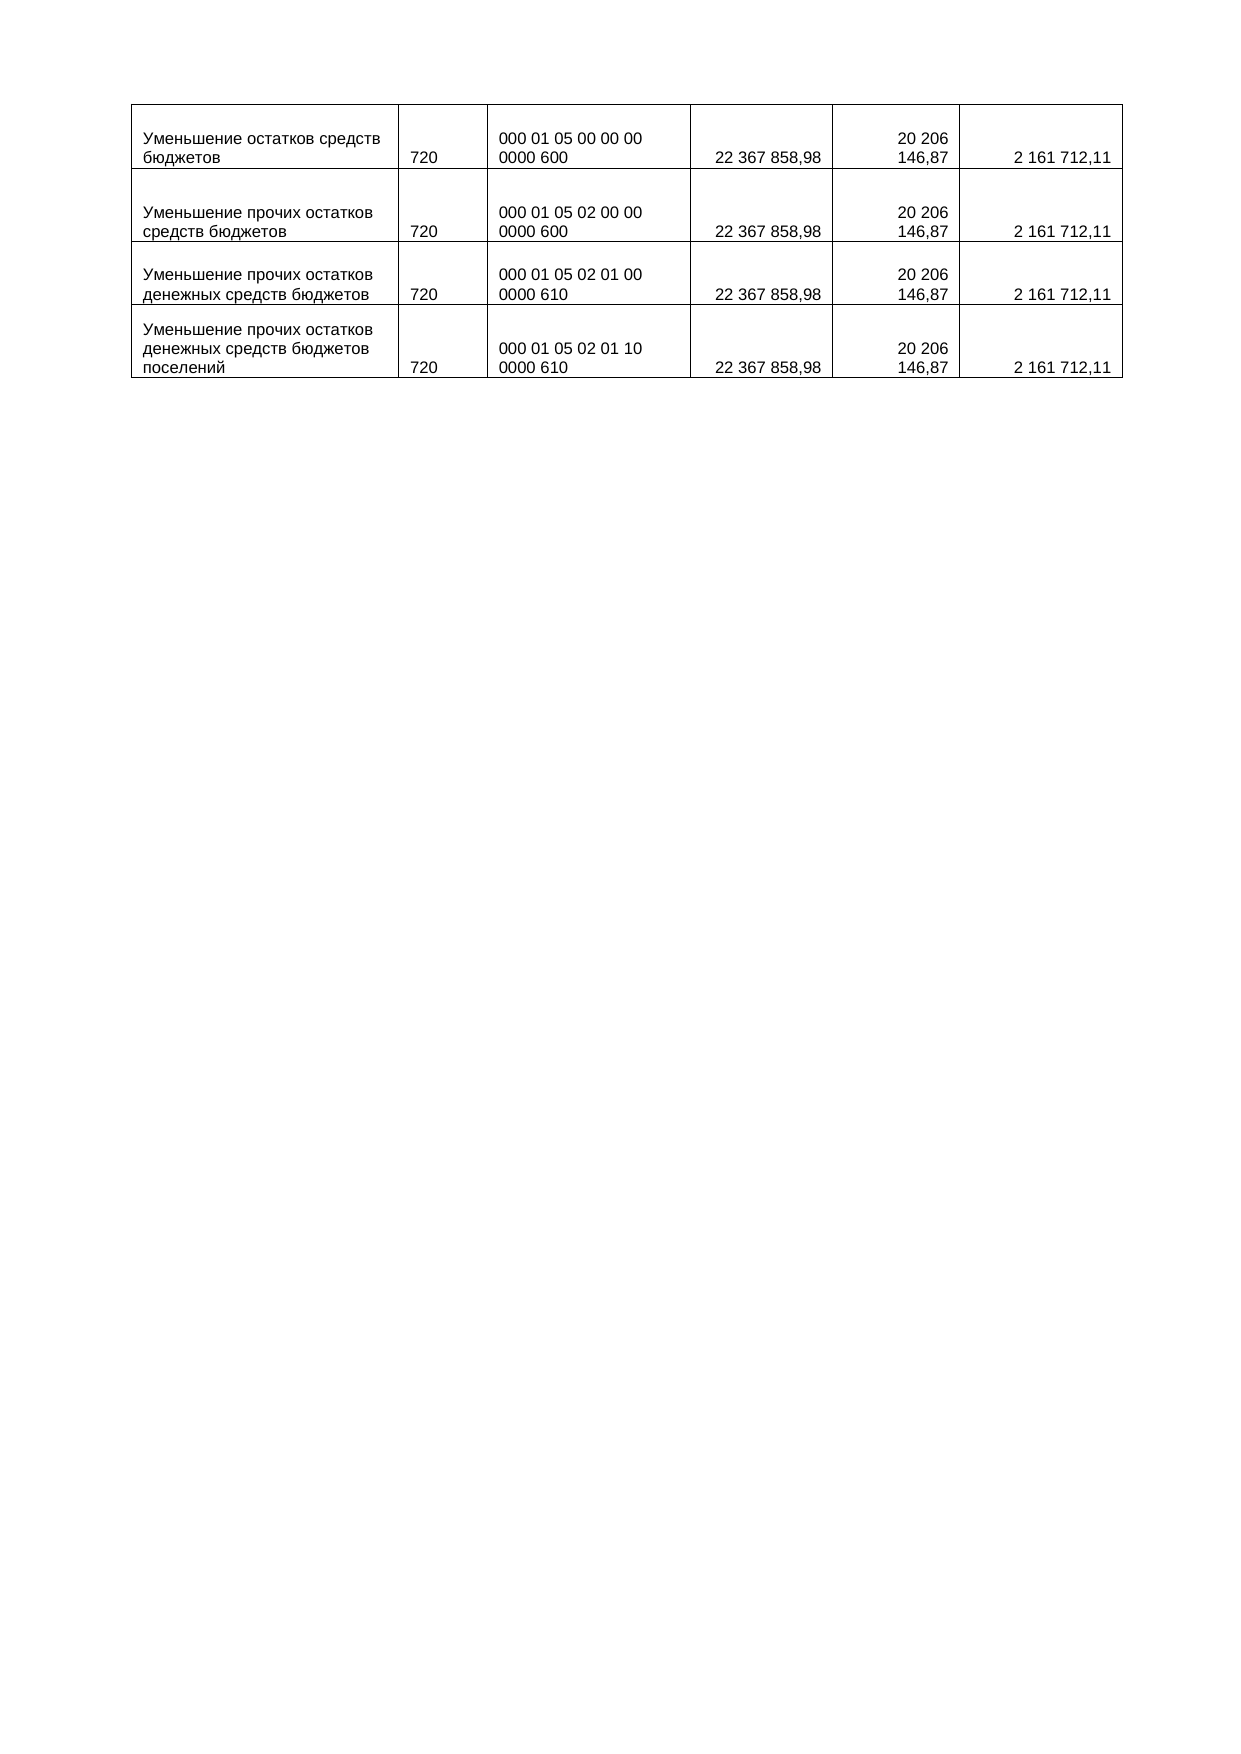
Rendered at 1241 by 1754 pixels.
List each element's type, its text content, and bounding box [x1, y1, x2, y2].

table_cell 22 367 858,98 [691, 305, 832, 377]
table_cell 000 01 05 02 00 00 0000 600 [488, 169, 690, 241]
table_cell 20 206 146,87 [833, 105, 959, 167]
table_cell 000 01 05 00 00 00 0000 600 [488, 105, 690, 167]
table_cell Уменьшение прочих остатков денежных средств бюджетов [132, 242, 398, 303]
table_cell Уменьшение прочих остатков средств бюджетов [132, 169, 398, 241]
table_cell 720 [399, 169, 487, 241]
table_cell 720 [399, 242, 487, 303]
table_cell 20 206 146,87 [833, 169, 959, 241]
table_cell 2 161 712,11 [960, 242, 1122, 303]
table_cell 22 367 858,98 [691, 105, 832, 167]
table_cell 2 161 712,11 [960, 105, 1122, 167]
table_cell 2 161 712,11 [960, 169, 1122, 241]
table_cell 000 01 05 02 01 10 0000 610 [488, 305, 690, 377]
table_cell 2 161 712,11 [960, 305, 1122, 377]
table_cell Уменьшение остатков средств бюджетов [132, 105, 398, 167]
table_cell Уменьшение прочих остатков денежных средств бюджетов поселений [132, 305, 398, 377]
table_cell 20 206 146,87 [833, 242, 959, 303]
table_cell 720 [399, 105, 487, 167]
table_cell 000 01 05 02 01 00 0000 610 [488, 242, 690, 303]
table_cell 720 [399, 305, 487, 377]
table_cell 22 367 858,98 [691, 169, 832, 241]
table_cell 22 367 858,98 [691, 242, 832, 303]
table_cell 20 206 146,87 [833, 305, 959, 377]
